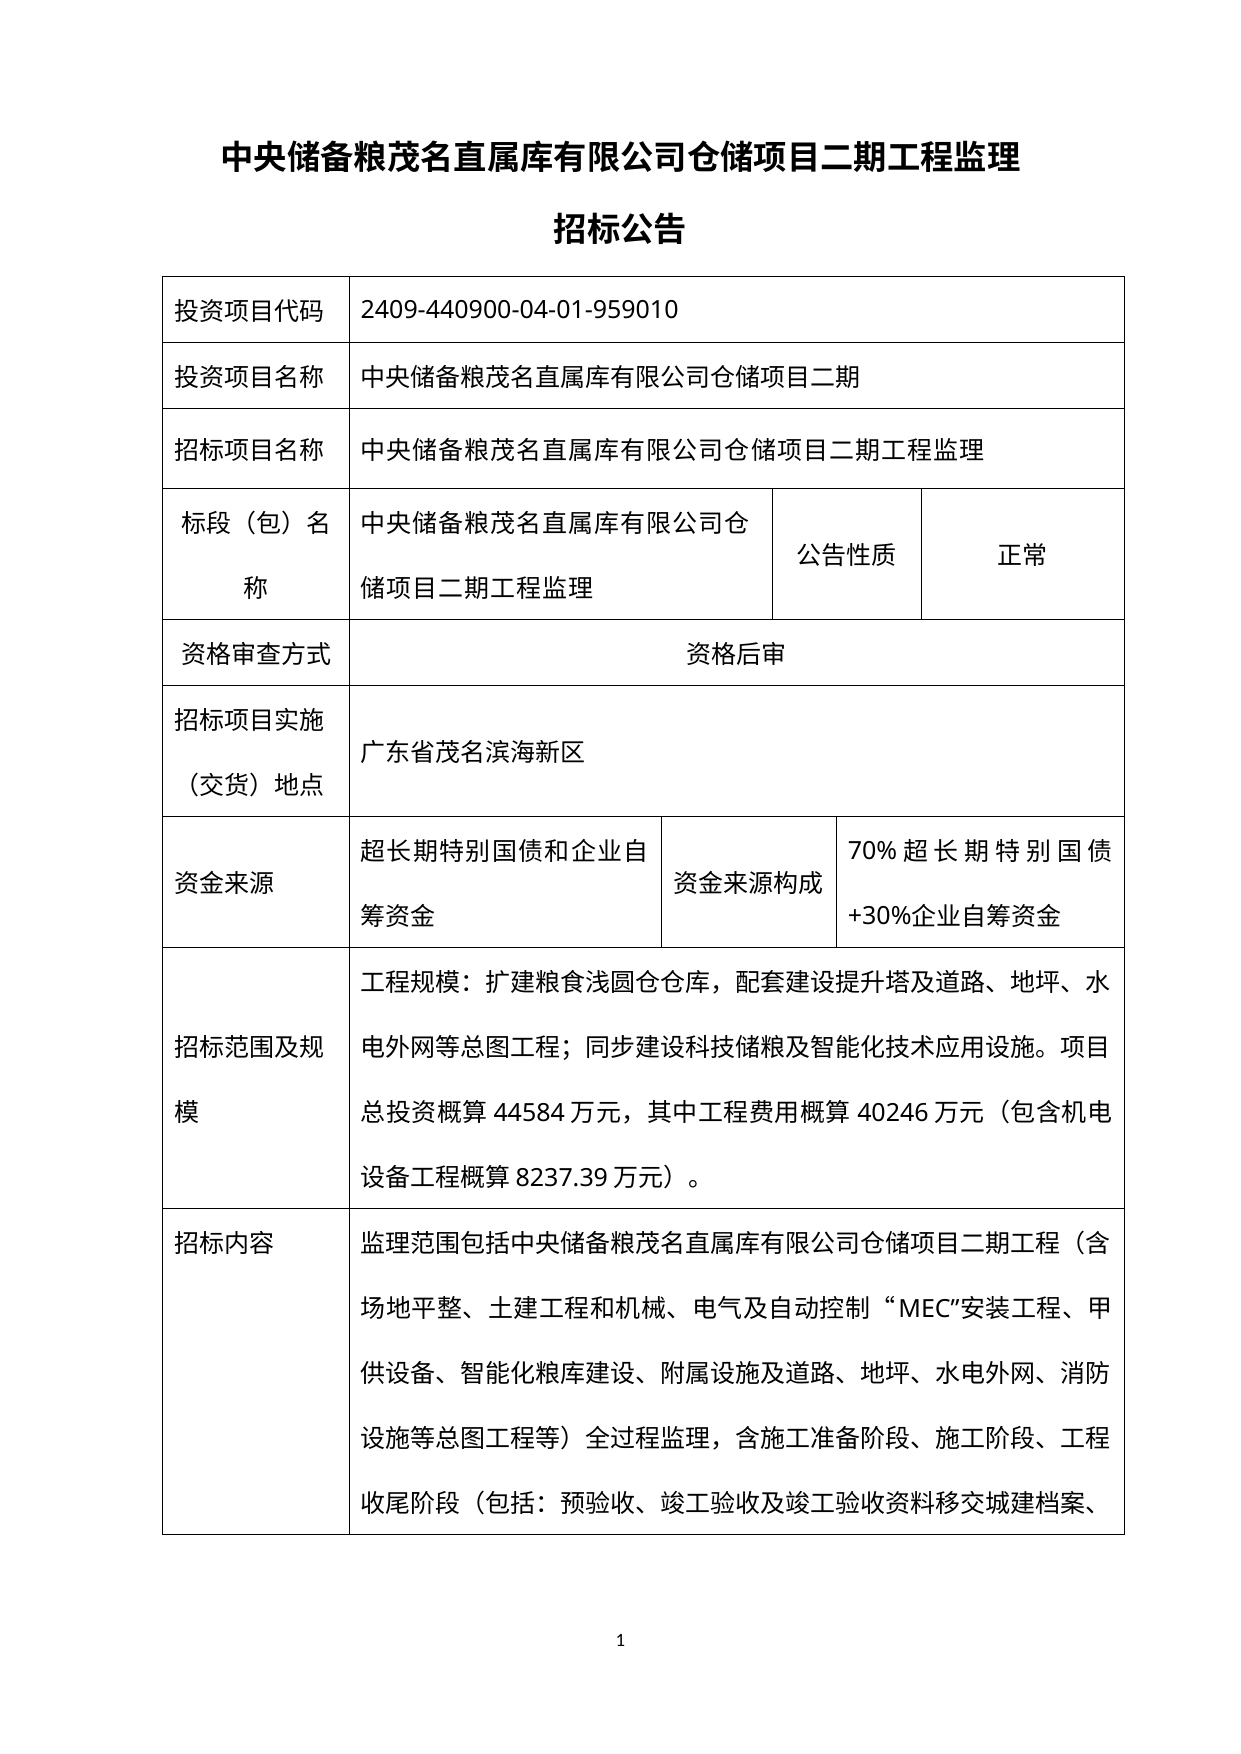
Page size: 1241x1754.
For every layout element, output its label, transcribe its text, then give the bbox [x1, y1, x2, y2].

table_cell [350, 1209, 1124, 1534]
text 招标公告 [162, 203, 1078, 251]
table_cell 招标范围及规模 [163, 948, 349, 1208]
table_cell 正常 [922, 489, 1124, 619]
table_cell 资金来源构成 [662, 817, 836, 947]
table_cell 投资项目名称 [163, 343, 349, 408]
table_cell 资格后审 [350, 620, 1124, 685]
table_header 2409-440900-04-01-959010 [350, 277, 1124, 342]
table_cell 70%超长期特别国债+30%企业自筹资金 [837, 817, 1124, 947]
table_cell 工程规模：扩建粮食浅圆仓仓库，配套建设提升塔及道路、地坪、水电外网等总图工程；同步建设科技储粮及智能化技术应用设施。项目总投资概算44584万元，其中工程费用概算40246万元（包含机电设备工程概算8237.39万元）。 [350, 948, 1124, 1208]
table_cell 招标项目名称 [163, 409, 349, 488]
table_cell 中央储备粮茂名直属库有限公司仓储项目二期 [350, 343, 1124, 408]
table_cell 招标内容 [163, 1209, 349, 1534]
table_cell 标段（包）名称 [163, 489, 349, 619]
text 中央储备粮茂名直属库有限公司仓储项目二期工程监理 [162, 131, 1078, 179]
table_cell 广东省茂名滨海新区 [350, 686, 1124, 816]
table_cell 超长期特别国债和企业自筹资金 [350, 817, 661, 947]
table_cell 中央储备粮茂名直属库有限公司仓储项目二期工程监理 [350, 409, 1124, 488]
table_cell 招标项目实施（交货）地点 [163, 686, 349, 816]
table_header 投资项目代码 [163, 277, 349, 342]
table_cell 公告性质 [773, 489, 921, 619]
table_cell 中央储备粮茂名直属库有限公司仓储项目二期工程监理 [350, 489, 772, 619]
table_cell 资格审查方式 [163, 620, 349, 685]
table_cell 资金来源 [163, 817, 349, 947]
